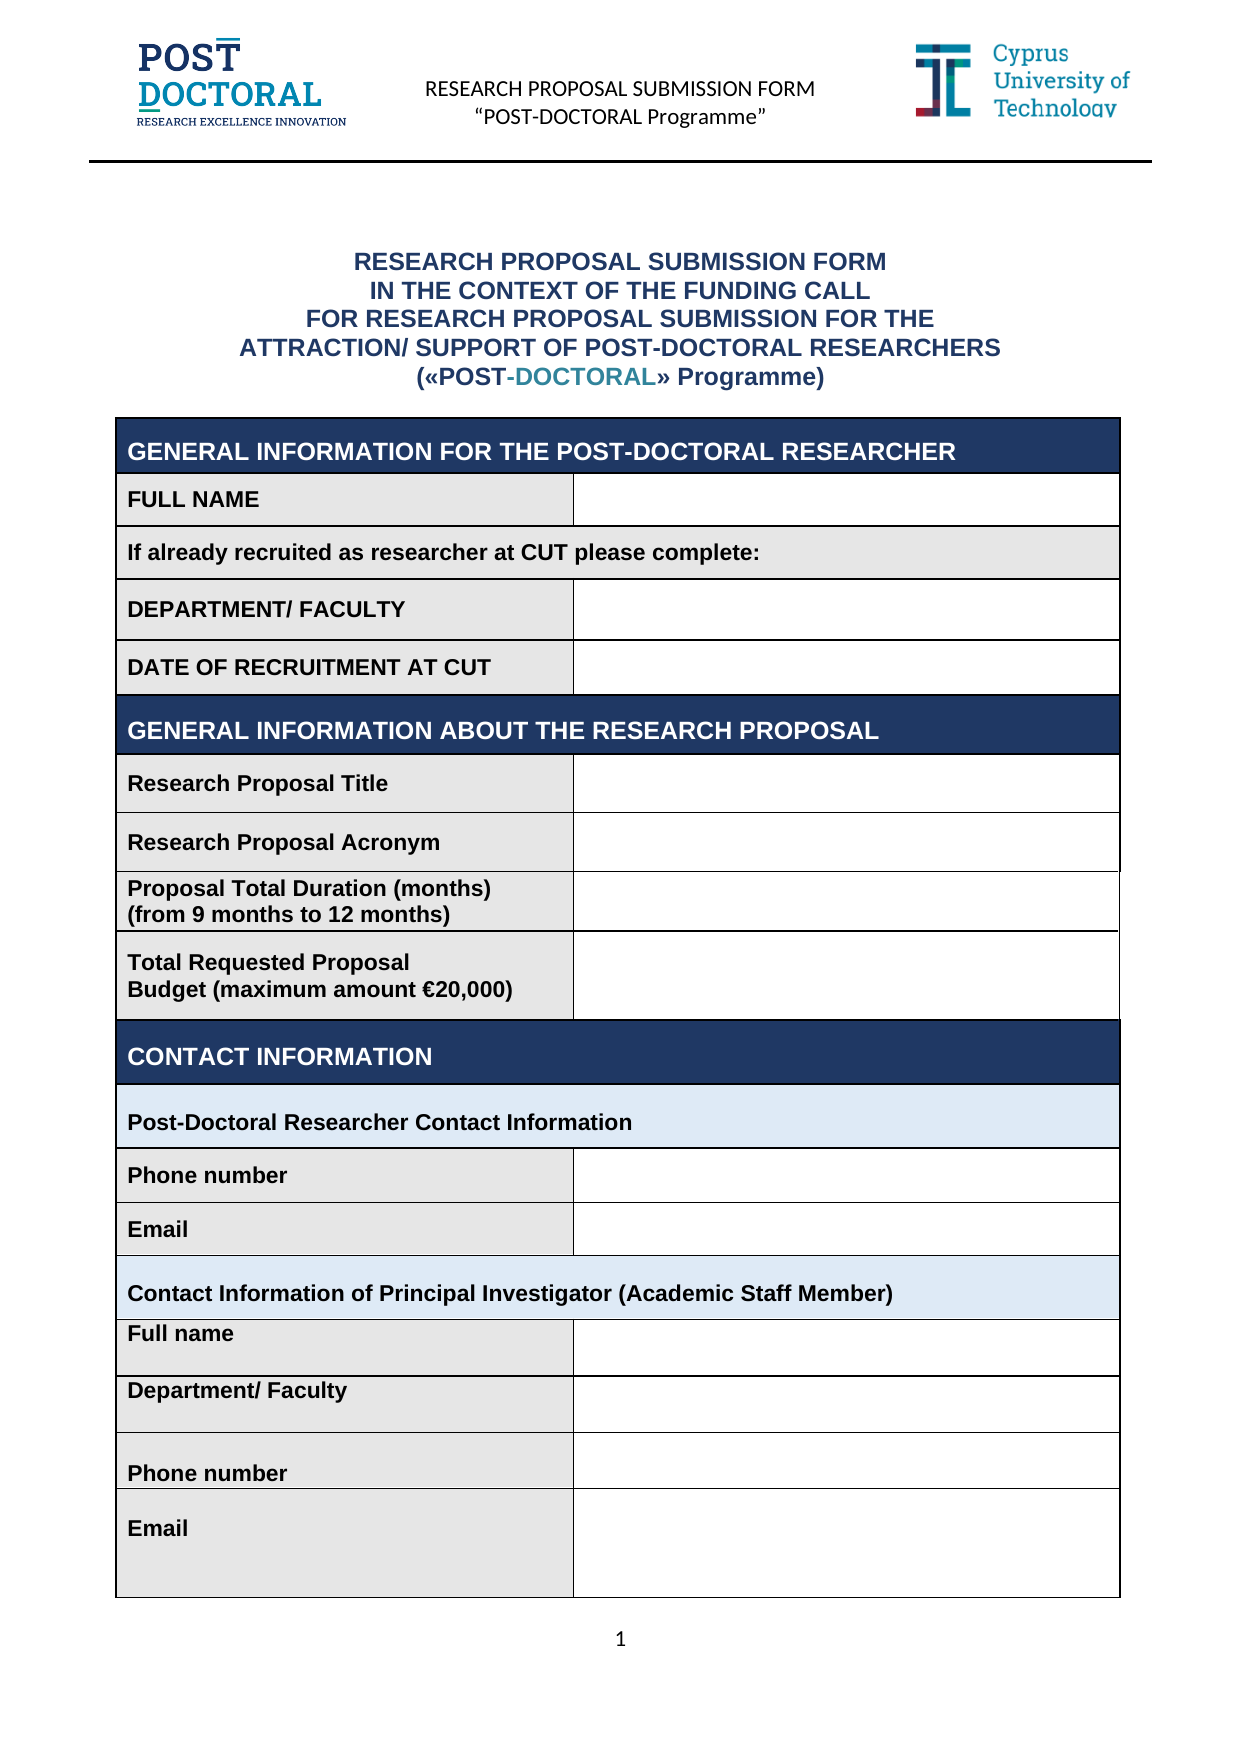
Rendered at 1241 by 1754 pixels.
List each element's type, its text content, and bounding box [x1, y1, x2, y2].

table_cell [574, 755, 1119, 811]
table_cell CONTACT INFORMATION [117, 1019, 1119, 1083]
text FOR RESEARCH PROPOSAL SUBMISSION FOR THE [89, 304, 1152, 333]
table_cell Full name [117, 1320, 573, 1375]
table_cell Post-Doctoral Researcher Contact Information [117, 1085, 1119, 1147]
picture [134, 35, 349, 129]
table_cell [574, 813, 1119, 871]
table_header GENERAL INFORMATION FOR THE POST-DOCTORAL RESEARCHER [117, 419, 1119, 472]
table_cell If already recruited as researcher at CUT please complete: [117, 527, 1119, 578]
table_cell Email [117, 1203, 573, 1254]
table_cell Total Requested Proposal Budget (maximum amount €20,000) [117, 932, 573, 1019]
table_cell [574, 1433, 1119, 1487]
table_cell Department/ Faculty [117, 1377, 573, 1432]
table_cell FULL NAME [117, 474, 573, 525]
picture [1063, 106, 1068, 114]
table_cell DATE OF RECRUITMENT AT CUT [117, 641, 573, 694]
table_cell [574, 1149, 1119, 1202]
table_cell Research Proposal Title [117, 755, 573, 811]
table_cell [574, 871, 1119, 930]
picture [913, 42, 1134, 117]
table_cell DEPARTMENT/ FACULTY [117, 580, 573, 639]
table_cell Contact Information of Principal Investigator (Academic Staff Member) [117, 1256, 1119, 1318]
table_cell [574, 580, 1119, 639]
text («POST-DOCTORAL» Programme) [89, 362, 1152, 391]
table_cell Phone number [117, 1433, 573, 1487]
table_cell [574, 1377, 1119, 1432]
table_cell Phone number [117, 1149, 573, 1202]
table_cell [574, 474, 1119, 525]
text RESEARCH PROPOSAL SUBMISSION FORM [89, 247, 1152, 276]
table_cell [574, 930, 1119, 1019]
picture [1082, 106, 1088, 114]
text IN THE CONTEXT OF THE FUNDING CALL [89, 276, 1152, 304]
table_cell Email [117, 1489, 573, 1597]
text ATTRACTION/ SUPPORT OF POST-DOCTORAL RESEARCHERS [89, 333, 1152, 362]
table_cell Research Proposal Acronym [117, 813, 573, 871]
table_cell [574, 1489, 1119, 1597]
table_cell [574, 1203, 1119, 1254]
table_cell Proposal Total Duration (months) (from 9 months to 12 months) [117, 872, 573, 930]
table_cell GENERAL INFORMATION ABOUT THE RESEARCH PROPOSAL [117, 696, 1119, 753]
table_cell [574, 641, 1119, 694]
table_cell [574, 1320, 1119, 1375]
